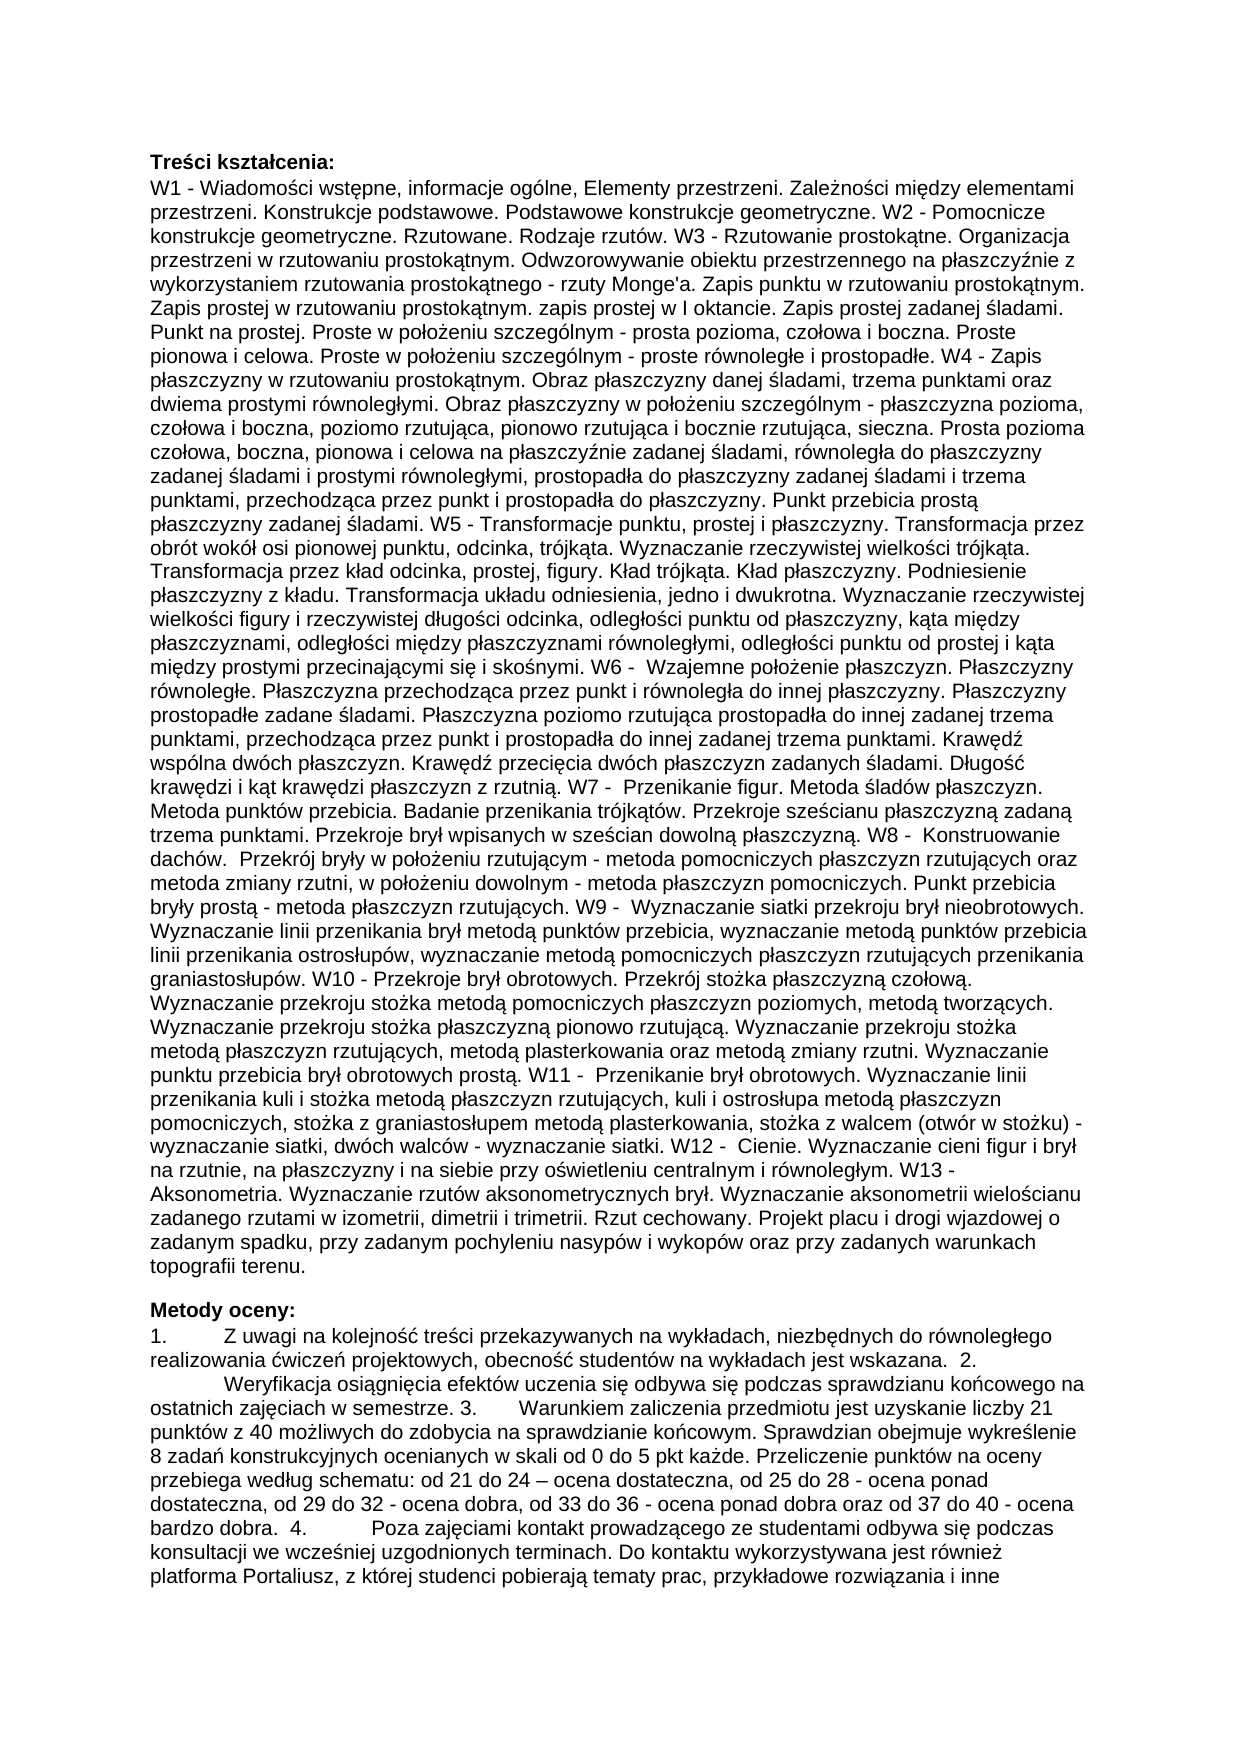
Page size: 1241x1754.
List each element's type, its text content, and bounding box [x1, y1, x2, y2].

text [150, 1324, 1090, 1587]
text Metody oceny: [150, 1298, 1090, 1322]
text W1 - Wiadomości wstępne, informacje ogólne, Elementy przestrzeni. Zależności między elementami przestrzeni. Konstrukcje podstawowe. Podstawowe konstrukcje geometryczne. W2 - Pomocnicze konstrukcje geometryczne. Rzutowane. Rodzaje rzutów. W3 - Rzutowanie prostokątne. Organizacja przestrzeni w rzutowaniu prostokątnym. Odwzorowywanie obiektu przestrzennego na płaszczyźnie z wykorzystaniem rzutowania prostokątnego - rzuty Monge'a. Zapis punktu w rzutowaniu prostokątnym. Zapis prostej w rzutowaniu prostokątnym. zapis prostej w I oktancie. Zapis prostej zadanej śladami. Punkt na prostej. Proste w położeniu szczególnym - prosta pozioma, czołowa i boczna. Proste pionowa i celowa. Proste w położeniu szczególnym - proste równoległe i prostopadłe. W4 - Zapis płaszczyzny w rzutowaniu prostokątnym. Obraz płaszczyzny danej śladami, trzema punktami oraz dwiema prostymi równoległymi. Obraz płaszczyzny w położeniu szczególnym - płaszczyzna pozioma, czołowa i boczna, poziomo rzutująca, pionowo rzutująca i bocznie rzutująca, sieczna. Prosta pozioma czołowa, boczna, pionowa i celowa na płaszczyźnie zadanej śladami, równoległa do płaszczyzny zadanej śladami i prostymi równoległymi, prostopadła do płaszczyzny zadanej śladami i trzema punktami, przechodząca przez punkt i prostopadła do płaszczyzny. Punkt przebicia prostą płaszczyzny zadanej śladami. W5 - Transformacje punktu, prostej i płaszczyzny. Transformacja przez obrót wokół osi pionowej punktu, odcinka, trójkąta. Wyznaczanie rzeczywistej wielkości trójkąta. Transformacja przez kład odcinka, prostej, figury. Kład trójkąta. Kład płaszczyzny. Podniesienie płaszczyzny z kładu. Transformacja układu odniesienia, jedno i dwukrotna. Wyznaczanie rzeczywistej wielkości figury i rzeczywistej długości odcinka, odległości punktu od płaszczyzny, kąta między płaszczyznami, odległości między płaszczyznami równoległymi, odległości punktu od prostej i kąta między prostymi przecinającymi się i skośnymi. W6 - Wzajemne położenie płaszczyzn. Płaszczyzny równoległe. Płaszczyzna przechodząca przez punkt i równoległa do innej płaszczyzny. Płaszczyzny prostopadłe zadane śladami. Płaszczyzna poziomo rzutująca prostopadła do innej zadanej trzema punktami, przechodząca przez punkt i prostopadła do innej zadanej trzema punktami. Krawędź wspólna dwóch płaszczyzn. Krawędź przecięcia dwóch płaszczyzn zadanych śladami. Długość krawędzi i kąt krawędzi płaszczyzn z rzutnią. W7 - Przenikanie figur. Metoda śladów płaszczyzn. Metoda punktów przebicia. Badanie przenikania trójkątów. Przekroje sześcianu płaszczyzną zadaną trzema punktami. Przekroje brył wpisanych w sześcian dowolną płaszczyzną. W8 - Konstruowanie dachów. Przekrój bryły w położeniu rzutującym - metoda pomocniczych płaszczyzn rzutujących oraz metoda zmiany rzutni, w położeniu dowolnym - metoda płaszczyzn pomocniczych. Punkt przebicia bryły prostą - metoda płaszczyzn rzutujących. W9 - Wyznaczanie siatki przekroju brył nieobrotowych. Wyznaczanie linii przenikania brył metodą punktów przebicia, wyznaczanie metodą punktów przebicia linii przenikania ostrosłupów, wyznaczanie metodą pomocniczych płaszczyzn rzutujących przenikania graniastosłupów. W10 - Przekroje brył obrotowych. Przekrój stożka płaszczyzną czołową. Wyznaczanie przekroju stożka metodą pomocniczych płaszczyzn poziomych, metodą tworzących. Wyznaczanie przekroju stożka płaszczyzną pionowo rzutującą. Wyznaczanie przekroju stożka metodą płaszczyzn rzutujących, metodą plasterkowania oraz metodą zmiany rzutni. Wyznaczanie punktu przebicia brył obrotowych prostą. W11 - Przenikanie brył obrotowych. Wyznaczanie linii przenikania kuli i stożka metodą płaszczyzn rzutujących, kuli i ostrosłupa metodą płaszczyzn pomocniczych, stożka z graniastosłupem metodą plasterkowania, stożka z walcem (otwór w stożku) - wyznaczanie siatki, dwóch walców - wyznaczanie siatki. W12 - Cienie. Wyznaczanie cieni figur i brył na rzutnie, na płaszczyzny i na siebie przy oświetleniu centralnym i równoległym. W13 - Aksonometria. Wyznaczanie rzutów aksonometrycznych brył. Wyznaczanie aksonometrii wielościanu zadanego rzutami w izometrii, dimetrii i trimetrii. Rzut cechowany. Projekt placu i drogi wjazdowej o zadanym spadku, przy zadanym pochyleniu nasypów i wykopów oraz przy zadanych warunkach topografii terenu. [150, 176, 1090, 1278]
text Treści kształcenia: [150, 150, 1090, 174]
